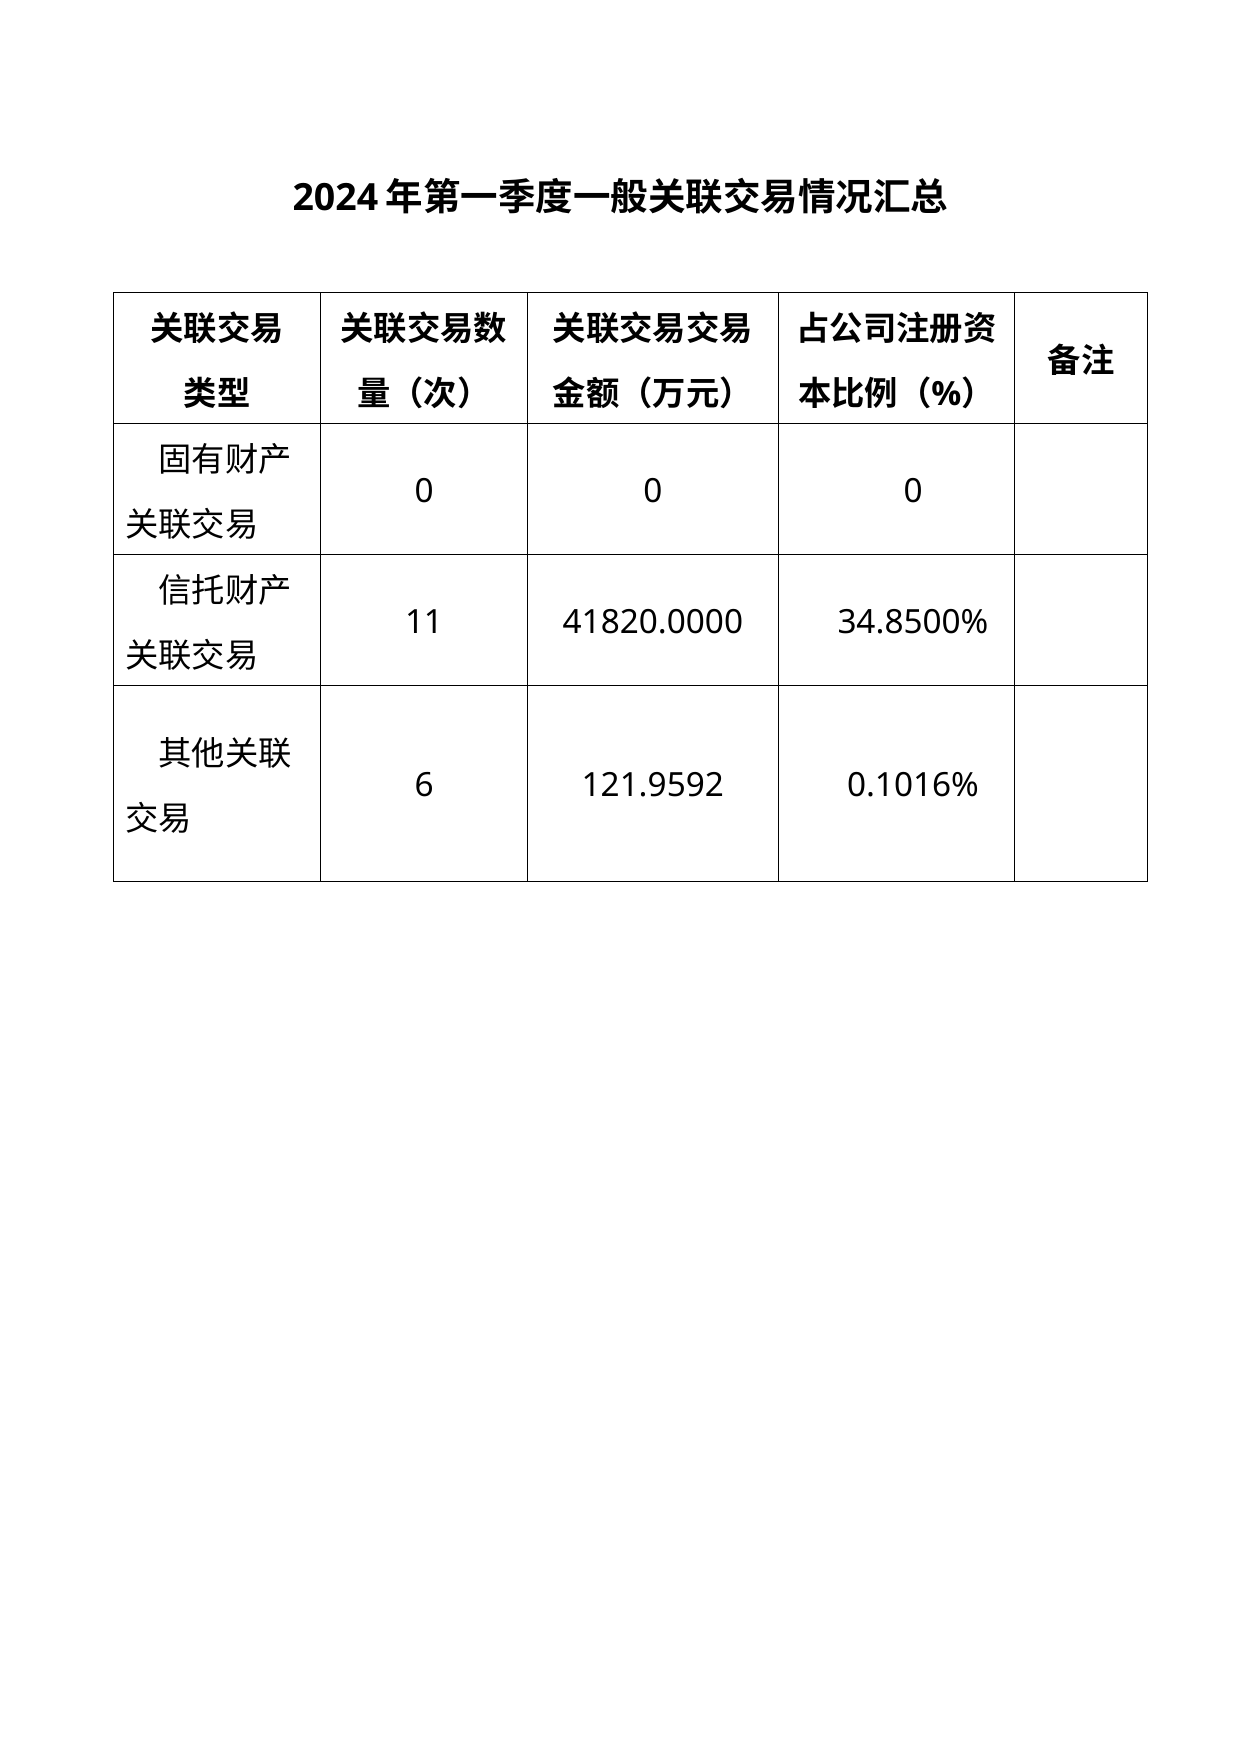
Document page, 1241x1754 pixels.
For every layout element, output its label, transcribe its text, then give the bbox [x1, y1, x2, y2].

table_cell 41820.0000 [528, 555, 778, 685]
table_header 备注 [1015, 293, 1147, 423]
table_cell 0 [528, 424, 778, 554]
table_header 关联交易数量（次） [321, 293, 527, 423]
text 2024年第一季度一般关联交易情况汇总 [187, 162, 1053, 227]
table_cell 121.9592 [528, 686, 778, 881]
table_cell 11 [321, 555, 527, 685]
table_cell 固有财产关联交易 [114, 424, 320, 554]
table_cell 信托财产关联交易 [114, 555, 320, 685]
table_header 关联交易交易金额（万元） [528, 293, 778, 423]
table_header 占公司注册资本比例（%） [779, 293, 1014, 423]
table_cell 6 [321, 686, 527, 881]
table_cell [1015, 424, 1147, 554]
table_cell 其他关联交易 [114, 686, 320, 881]
table_cell [1015, 686, 1147, 881]
table_cell 0.1016% [779, 686, 1014, 881]
table_cell 0 [779, 424, 1014, 554]
table_cell 34.8500% [779, 555, 1014, 685]
table_cell 0 [321, 424, 527, 554]
table_header 关联交易 类型 [114, 293, 320, 423]
table_cell [1015, 555, 1147, 685]
